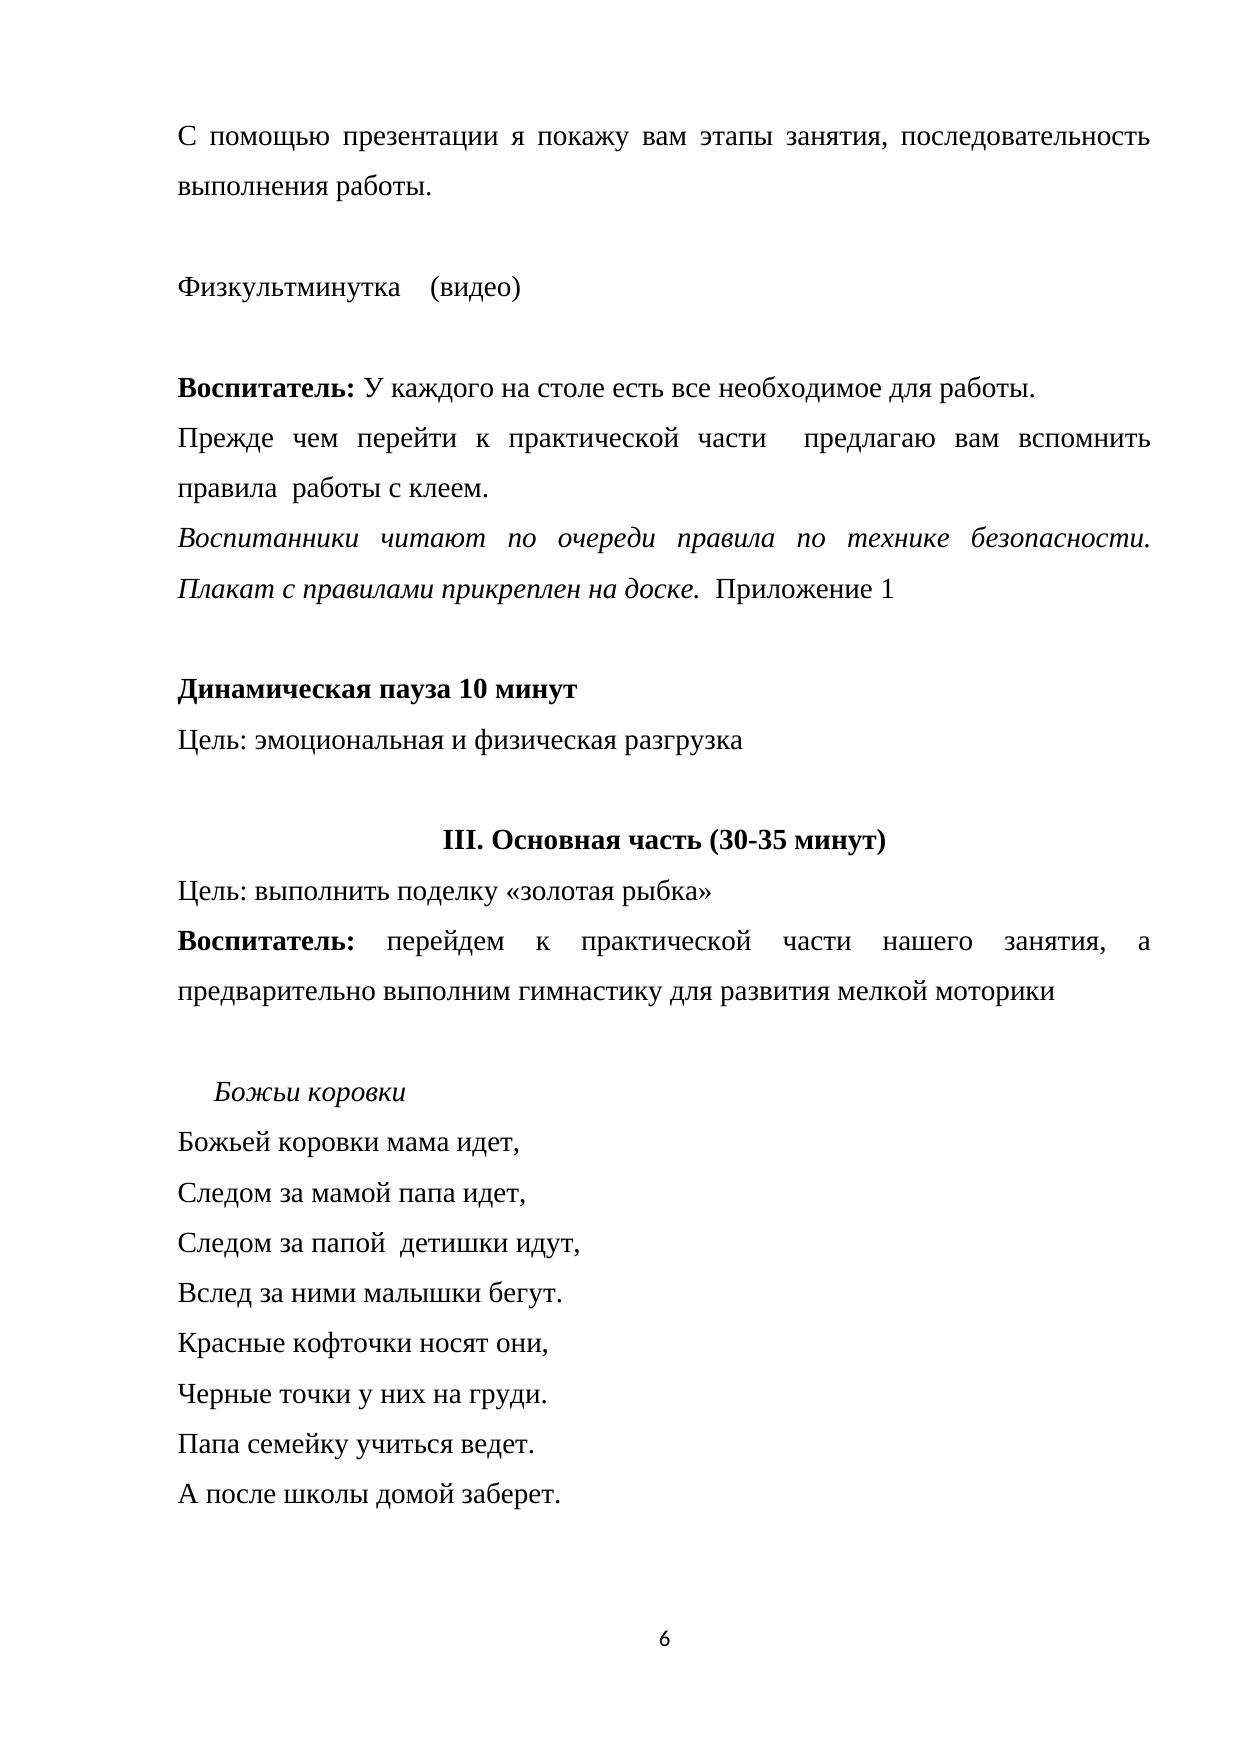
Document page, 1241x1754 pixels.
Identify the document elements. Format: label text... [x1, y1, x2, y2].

text С помощью презентации я покажу вам этапы занятия, последовательность выполнения работы. [177, 118, 1152, 202]
text Следом за папой детишки идут, [177, 1225, 1152, 1258]
text Следом за мамой папа идет, [177, 1175, 1152, 1208]
text Черные точки у них на груди. [177, 1376, 1152, 1409]
text Божьей коровки мама идет, [177, 1124, 1152, 1158]
text А после школы домой заберет. [177, 1477, 1152, 1510]
text Папа семейку учиться ведет. [177, 1426, 1152, 1460]
text Воспитатель: У каждого на столе есть все необходимое для работы. [177, 370, 1152, 403]
text Красные кофточки носят они, [177, 1326, 1152, 1359]
text Воспитанники читают по очереди правила по технике безопасности. Плакат с правилами прикреплен на доске. Приложение 1 [177, 521, 1152, 604]
text Динамическая пауза 10 минут [177, 672, 1152, 705]
text Физкультминутка (видео) [177, 269, 1152, 303]
text Воспитатель: перейдем к практической части нашего занятия, а предварительно выполним гимнастику для развития мелкой моторики [177, 923, 1152, 1007]
text Вслед за ними малышки бегут. [177, 1275, 1152, 1309]
text Божьи коровки [177, 1074, 1152, 1108]
text Прежде чем перейти к практической части предлагаю вам вспомнить правила работы с клеем. [177, 420, 1152, 504]
text Цель: эмоциональная и физическая разгрузка [177, 722, 1152, 755]
text III. Основная часть (30-35 минут) [177, 822, 1152, 856]
text Цель: выполнить поделку «золотая рыбка» [177, 873, 1152, 906]
